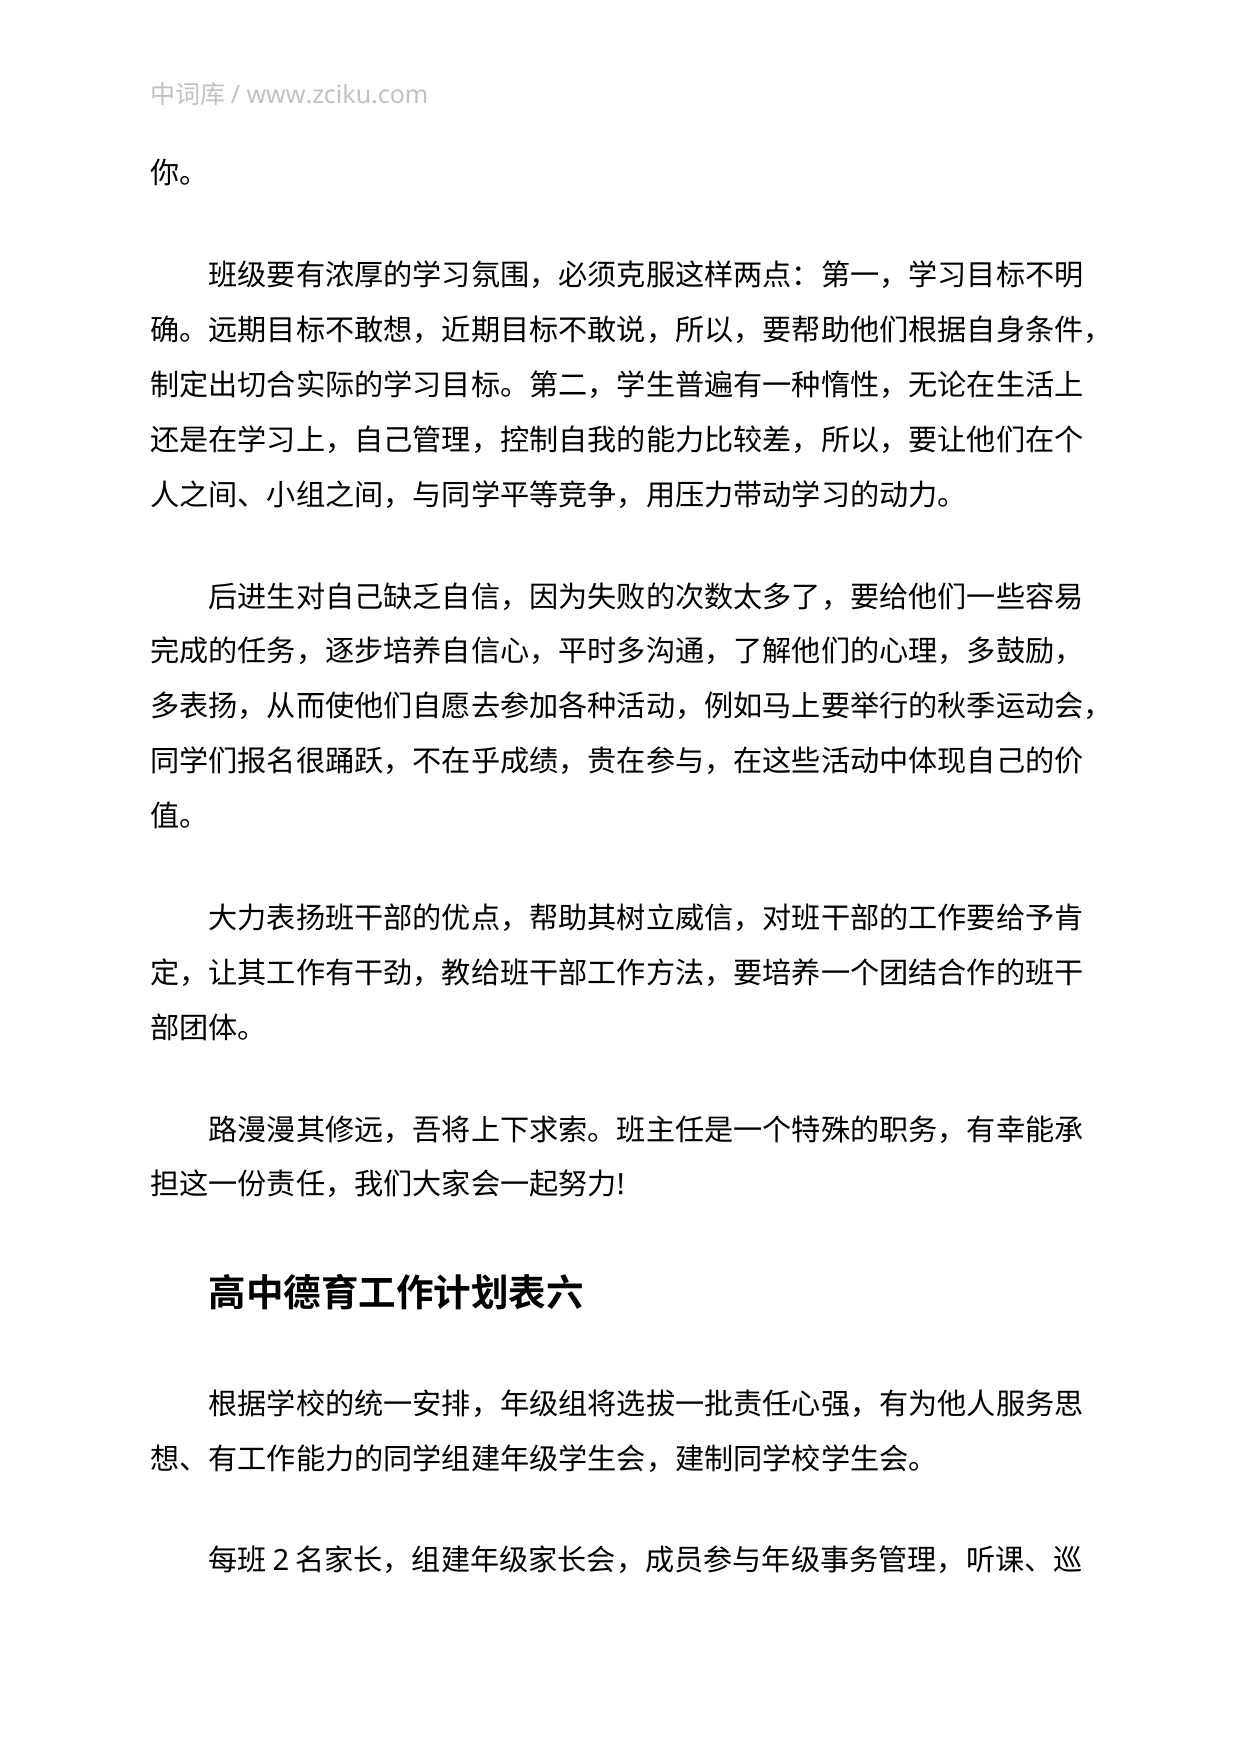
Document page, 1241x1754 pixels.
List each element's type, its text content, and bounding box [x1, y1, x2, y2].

text 后进生对自己缺乏自信，因为失败的次数太多了，要给他们一些容易完成的任务，逐步培养自信心，平时多沟通，了解他们的心理，多鼓励，多表扬，从而使他们自愿去参加各种活动，例如马上要举行的秋季运动会，同学们报名很踊跃，不在乎成绩，贵在参与，在这些活动中体现自己的价值。 [150, 573, 1090, 835]
text 高中德育工作计划表六 [150, 1263, 1090, 1317]
text 大力表扬班干部的优点，帮助其树立威信，对班干部的工作要给予肯定，让其工作有干劲，教给班干部工作方法，要培养一个团结合作的班干部团体。 [150, 894, 1090, 1047]
text 班级要有浓厚的学习氛围，必须克服这样两点：第一，学习目标不明确。远期目标不敢想，近期目标不敢说，所以，要帮助他们根据自身条件，制定出切合实际的学习目标。第二，学生普遍有一种惰性，无论在生活上还是在学习上，自己管理，控制自我的能力比较差，所以，要让他们在个人之间、小组之间，与同学平等竞争，用压力带动学习的动力。 [150, 252, 1090, 514]
text 根据学校的统一安排，年级组将选拔一批责任心强，有为他人服务思想、有工作能力的同学组建年级学生会，建制同学校学生会。 [150, 1380, 1090, 1477]
text 路漫漫其修远，吾将上下求索。班主任是一个特殊的职务，有幸能承担这一份责任，我们大家会一起努力! [150, 1106, 1090, 1203]
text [150, 150, 1090, 192]
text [150, 1537, 1090, 1579]
